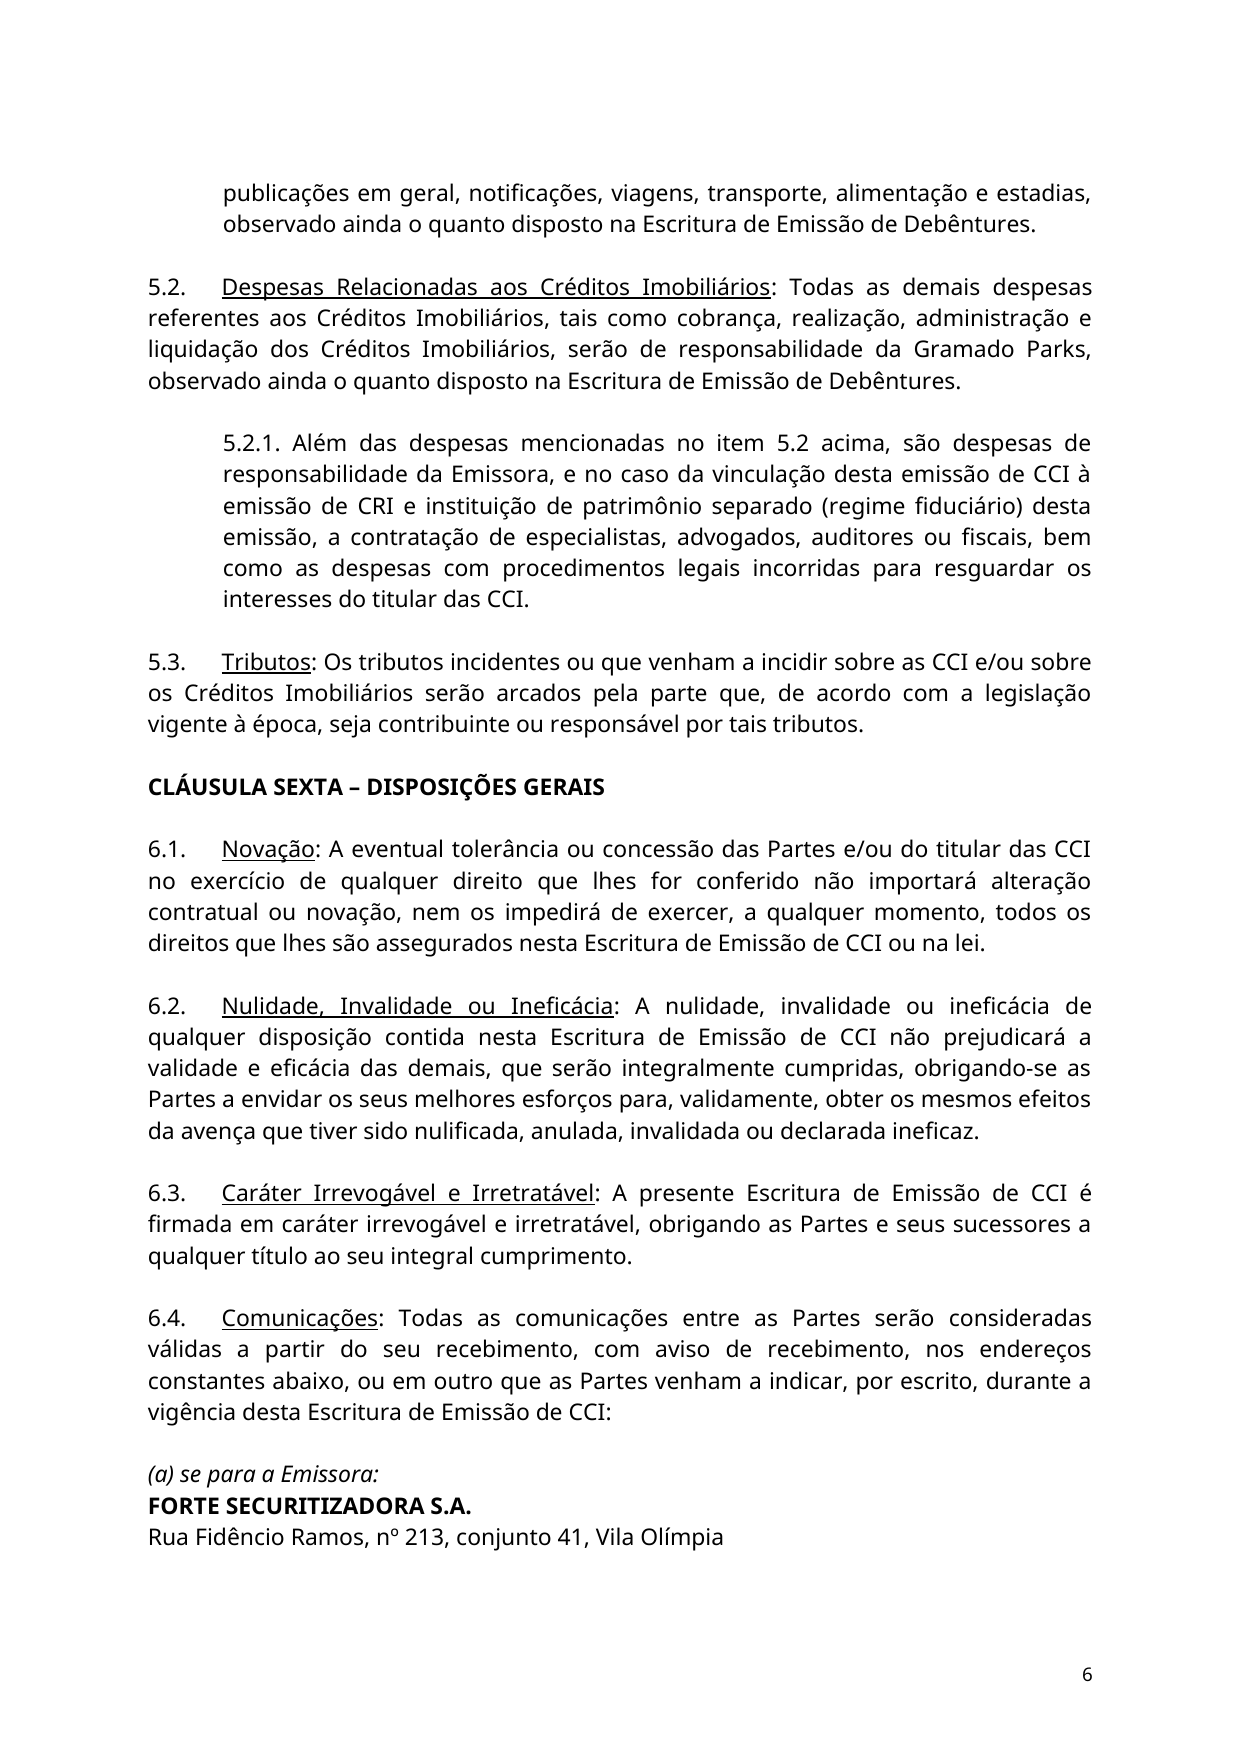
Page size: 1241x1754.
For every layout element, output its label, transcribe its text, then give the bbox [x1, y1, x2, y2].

text CLÁUSULA SEXTA – DISPOSIÇÕES GERAIS [148, 771, 1093, 802]
text 5.2.1. Além das despesas mencionadas no item 5.2 acima, são despesas de responsabilidade da Emissora, e no caso da vinculação desta emissão de CCI à emissão de CRI e instituição de patrimônio separado (regime fiduciário) desta emissão, a contratação de especialistas, advogados, auditores ou fiscais, bem como as despesas com procedimentos legais incorridas para resguardar os interesses do titular das CCI. [223, 427, 1093, 615]
text (a) se para a Emissora: [148, 1458, 1093, 1490]
text FORTE SECURITIZADORA S.A. [148, 1490, 1093, 1521]
text 5.3. Tributos: Os tributos incidentes ou que venham a incidir sobre as CCI e/ou sobre os Créditos Imobiliários serão arcados pela parte que, de acordo com a legislação vigente à época, seja contribuinte ou responsável por tais tributos. [148, 646, 1093, 740]
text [223, 177, 1093, 240]
text 6.2. Nulidade, Invalidade ou Ineficácia: A nulidade, invalidade ou ineficácia de qualquer disposição contida nesta Escritura de Emissão de CCI não prejudicará a validade e eficácia das demais, que serão integralmente cumpridas, obrigando-se as Partes a envidar os seus melhores esforços para, validamente, obter os mesmos efeitos da avença que tiver sido nulificada, anulada, invalidada ou declarada ineficaz. [148, 990, 1093, 1146]
text 5.2. Despesas Relacionadas aos Créditos Imobiliários: Todas as demais despesas referentes aos Créditos Imobiliários, tais como cobrança, realização, administração e liquidação dos Créditos Imobiliários, serão de responsabilidade da Gramado Parks, observado ainda o quanto disposto na Escritura de Emissão de Debêntures. [148, 271, 1093, 396]
text Rua Fidêncio Ramos, nº 213, conjunto 41, Vila Olímpia [148, 1521, 1093, 1552]
text 6.4. Comunicações: Todas as comunicações entre as Partes serão consideradas válidas a partir do seu recebimento, com aviso de recebimento, nos endereços constantes abaixo, ou em outro que as Partes venham a indicar, por escrito, durante a vigência desta Escritura de Emissão de CCI: [148, 1302, 1093, 1427]
text 6.3. Caráter Irrevogável e Irretratável: A presente Escritura de Emissão de CCI é firmada em caráter irrevogável e irretratável, obrigando as Partes e seus sucessores a qualquer título ao seu integral cumprimento. [148, 1177, 1093, 1271]
text 6.1. Novação: A eventual tolerância ou concessão das Partes e/ou do titular das CCI no exercício de qualquer direito que lhes for conferido não importará alteração contratual ou novação, nem os impedirá de exercer, a qualquer momento, todos os direitos que lhes são assegurados nesta Escritura de Emissão de CCI ou na lei. [148, 833, 1093, 958]
